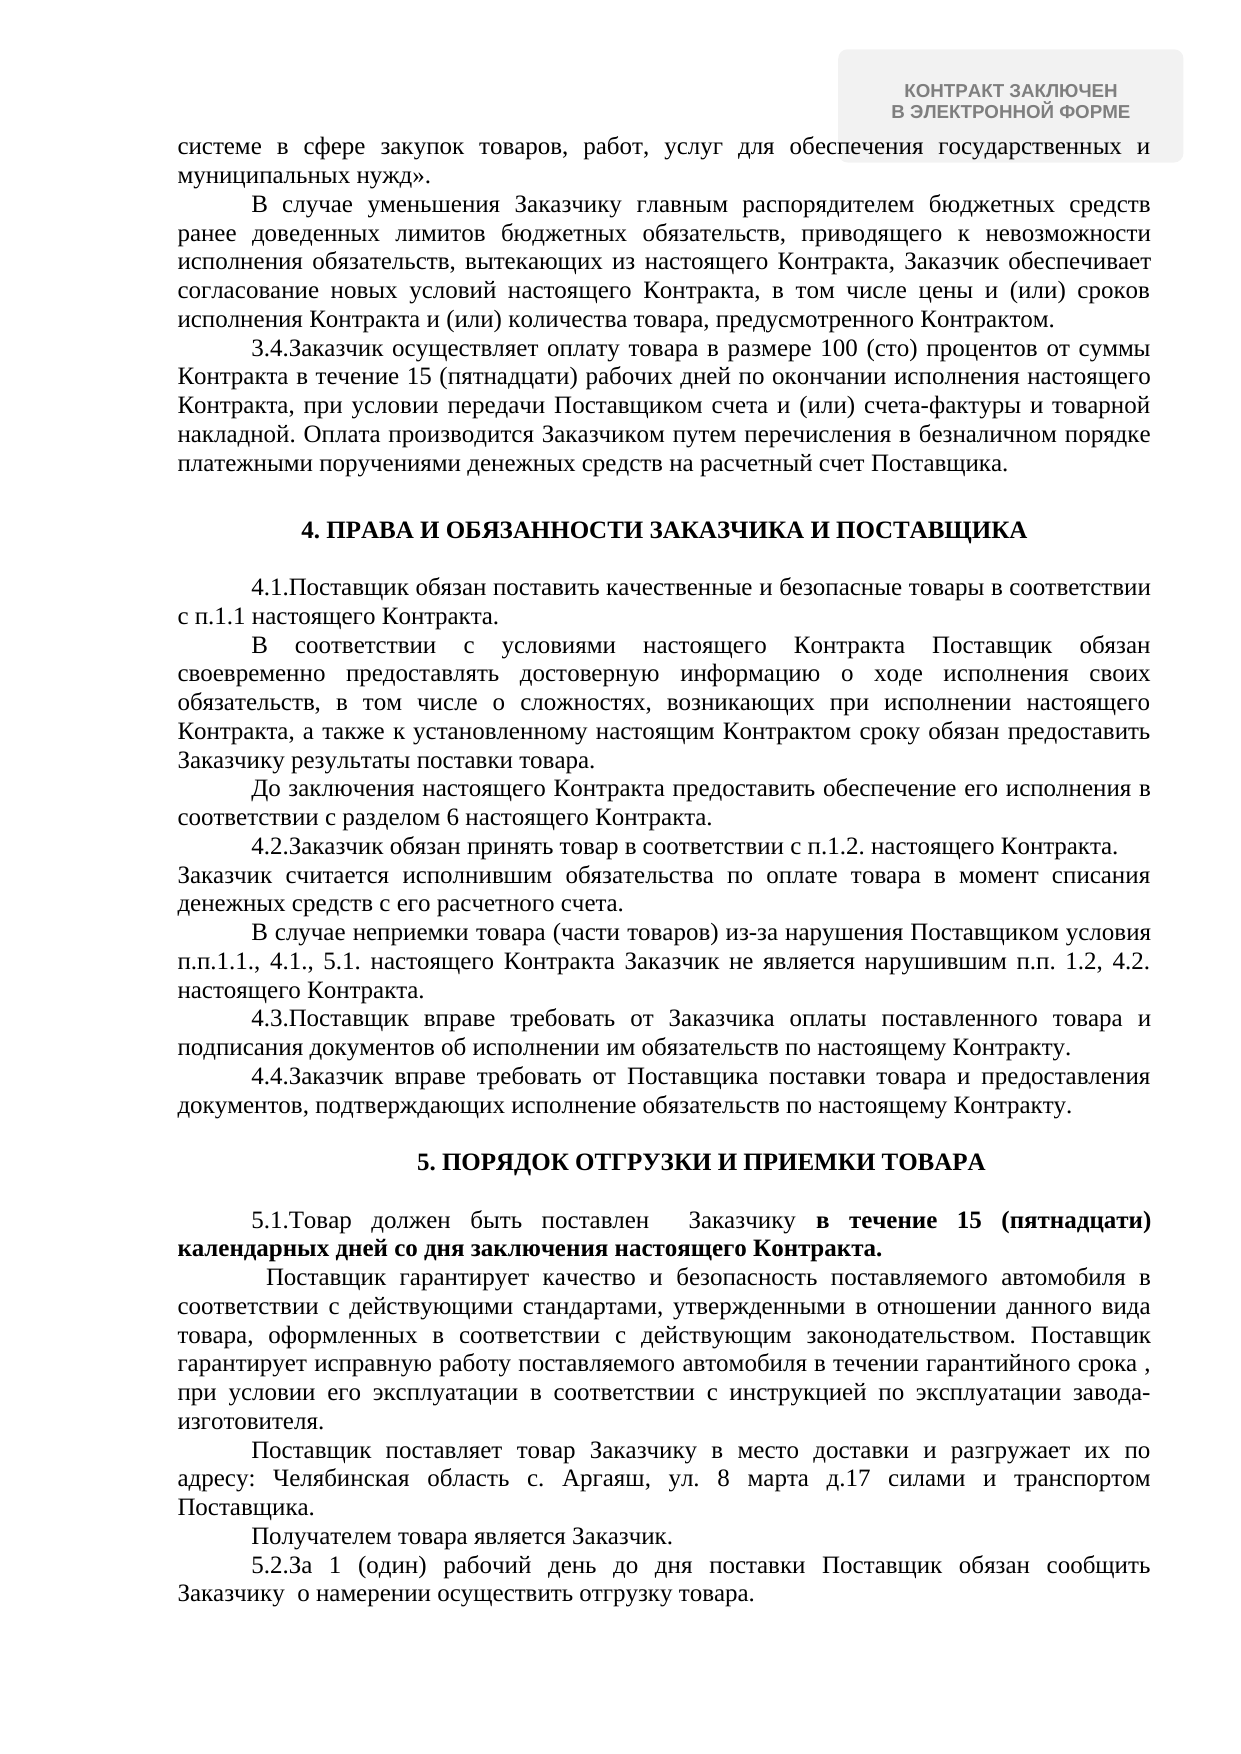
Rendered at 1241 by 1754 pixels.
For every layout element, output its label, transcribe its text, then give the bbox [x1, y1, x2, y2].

text До заключения настоящего Контракта предоставить обеспечение его исполнения в соответствии с разделом 6 настоящего Контракта. [177, 773, 1152, 831]
text 3.4.Заказчик осуществляет оплату товара в размере 100 (сто) процентов от суммы Контракта в течение 15 (пятнадцати) рабочих дней по окончании исполнения настоящего Контракта, при условии передачи Поставщиком счета и (или) счета-фактуры и товарной накладной. Оплата производится Заказчиком путем перечисления в безналичном порядке платежными поручениями денежных средств на расчетный счет Поставщика. [177, 333, 1152, 476]
text 5.1.Товар должен быть поставлен Заказчику в течение 15 (пятнадцати) календарных дней со дня заключения настоящего Контракта. [177, 1205, 1152, 1262]
text Поставщик поставляет товар Заказчику в место доставки и разгружает их по адресу: Челябинская область с. Аргаяш, ул. 8 марта д.17 силами и транспортом Поставщика. [177, 1435, 1152, 1521]
text В случае уменьшения Заказчику главным распорядителем бюджетных средств ранее доведенных лимитов бюджетных обязательств, приводящего к невозможности исполнения обязательств, вытекающих из настоящего Контракта, Заказчик обеспечивает согласование новых условий настоящего Контракта, в том числе цены и (или) сроков исполнения Контракта и (или) количества товара, предусмотренного Контрактом. [177, 189, 1152, 333]
text 4.1.Поставщик обязан поставить качественные и безопасные товары в соответствии с п.1.1 настоящего Контракта. [177, 572, 1152, 630]
text 4.3.Поставщик вправе требовать от Заказчика оплаты поставленного товара и подписания документов об исполнении им обязательств по настоящему Контракту. [177, 1003, 1152, 1061]
text 5.2.За 1 (один) рабочий день до дня поставки Поставщик обязан сообщить Заказчику о намерении осуществить отгрузку товара. [177, 1550, 1152, 1607]
text В соответствии с условиями настоящего Контракта Поставщик обязан своевременно предоставлять достоверную информацию о ходе исполнения своих обязательств, в том числе о сложностях, возникающих при исполнении настоящего Контракта, а также к установленному настоящим Контрактом сроку обязан предоставить Заказчику результаты поставки товара. [177, 630, 1152, 773]
text Поставщик гарантирует качество и безопасность поставляемого автомобиля в соответствии с действующими стандартами, утвержденными в отношении данного вида товара, оформленных в соответствии с действующим законодательством. Поставщик гарантирует исправную работу поставляемого автомобиля в течении гарантийного срока , при условии его эксплуатации в соответствии с инструкцией по эксплуатации завода-изготовителя. [177, 1262, 1152, 1435]
text Получателем товара является Заказчик. [177, 1521, 1152, 1550]
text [177, 131, 1152, 189]
text В случае неприемки товара (части товаров) из-за нарушения Поставщиком условия п.п.1.1., 4.1., 5.1. настоящего Контракта Заказчик не является нарушившим п.п. 1.2, 4.2. настоящего Контракта. [177, 917, 1152, 1003]
text 4. ПРАВА И ОБЯЗАННОСТИ ЗАКАЗЧИКА И ПОСТАВЩИКА [177, 515, 1152, 543]
text 5. ПОРЯДОК ОТГРУЗКИ И ПРИЕМКИ ТОВАРА [177, 1147, 1152, 1176]
text 4.2.Заказчик обязан принять товар в соответствии с п.1.2. настоящего Контракта. [177, 831, 1152, 860]
text Заказчик считается исполнившим обязательства по оплате товара в момент списания денежных средств с его расчетного счета. [177, 860, 1152, 917]
text 4.4.Заказчик вправе требовать от Поставщика поставки товара и предоставления документов, подтверждающих исполнение обязательств по настоящему Контракту. [177, 1061, 1152, 1118]
